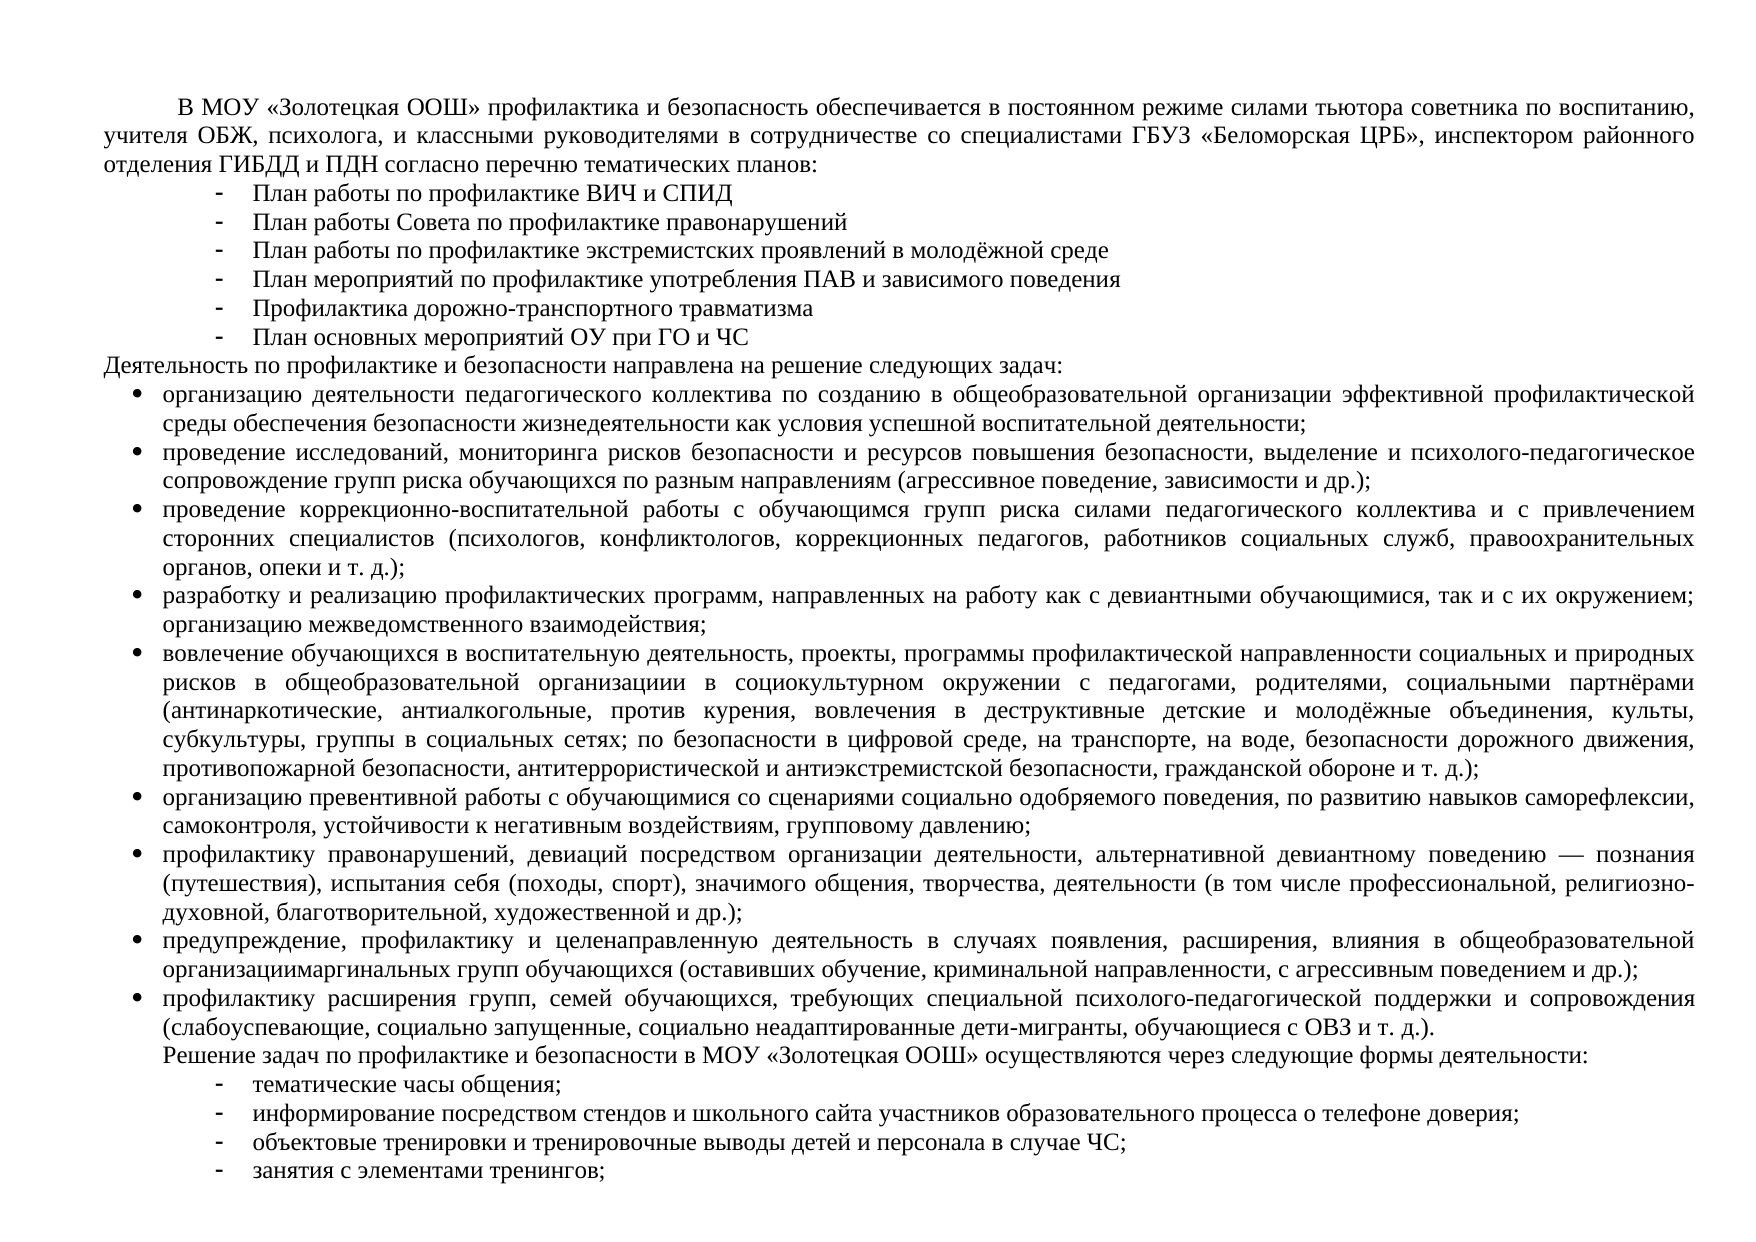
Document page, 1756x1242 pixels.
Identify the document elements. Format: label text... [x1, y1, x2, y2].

list План мероприятий по профилактике употребления ПАВ и зависимого поведения [215, 264, 1696, 293]
list тематические часы общения; [215, 1069, 1696, 1098]
text Деятельность по профилактике и безопасности направлена на решение следующих задач: [103, 350, 1696, 379]
list План основных мероприятий ОУ при ГО и ЧС [215, 322, 1696, 350]
list занятия с элементами тренингов; [215, 1155, 1696, 1184]
list организацию превентивной работы с обучающимися со сценариями социально одобряемого поведения, по развитию навыков саморефлексии, самоконтроля, устойчивости к негативным воздействиям, групповому давлению; [133, 782, 1696, 839]
list Профилактика дорожно-транспортного травматизма [215, 293, 1696, 322]
list План работы Совета по профилактике правонарушений [215, 207, 1696, 235]
text Решение задач по профилактике и безопасности в МОУ «Золотецкая ООШ» осуществляются через следующие формы деятельности: [103, 1040, 1696, 1069]
list разработку и реализацию профилактических программ, направленных на работу как с девиантными обучающимися, так и с их окружением; организацию межведомственного взаимодействия; [133, 580, 1696, 638]
list предупреждение, профилактику и целенаправленную деятельность в случаях появления, расширения, влияния в общеобразовательной организациимаргинальных групп обучающихся (оставивших обучение, криминальной направленности, с агрессивным поведением и др.); [133, 925, 1696, 983]
list вовлечение обучающихся в воспитательную деятельность, проекты, программы профилактической направленности социальных и природных рисков в общеобразовательной организациии в социокультурном окружении с педагогами, родителями, социальными партнёрами (антинаркотические, антиалкогольные, против курения, вовлечения в деструктивные детские и молодёжные объединения, культы, субкультуры, группы в социальных сетях; по безопасности в цифровой среде, на транспорте, на воде, безопасности дорожного движения, противопожарной безопасности, антитеррористической и антиэкстремистской безопасности, гражданской обороне и т. д.); [133, 638, 1696, 782]
list План работы по профилактике ВИЧ и СПИД [215, 178, 1696, 207]
list объектовые тренировки и тренировочные выводы детей и персонала в случае ЧС; [215, 1127, 1696, 1155]
list План работы по профилактике экстремистских проявлений в молодёжной среде [215, 235, 1696, 264]
text В МОУ «Золотецкая ООШ» профилактика и безопасность обеспечивается в постоянном режиме силами тьютора советника по воспитанию, учителя ОБЖ, психолога, и классными руководителями в сотрудничестве со специалистами ГБУЗ «Беломорская ЦРБ», инспектором районного отделения ГИБДД и ПДН согласно перечню тематических планов: [103, 92, 1696, 178]
list профилактику расширения групп, семей обучающихся, требующих специальной психолого-педагогической поддержки и сопровождения (слабоуспевающие, социально запущенные, социально неадаптированные дети-мигранты, обучающиеся с ОВЗ и т. д.). [133, 983, 1696, 1040]
list информирование посредством стендов и школьного сайта участников образовательного процесса о телефоне доверия; [215, 1098, 1696, 1127]
list проведение исследований, мониторинга рисков безопасности и ресурсов повышения безопасности, выделение и психолого-педагогическое сопровождение групп риска обучающихся по разным направлениям (агрессивное поведение, зависимости и др.); [133, 437, 1696, 494]
list профилактику правонарушений, девиаций посредством организации деятельности, альтернативной девиантному поведению — познания (путешествия), испытания себя (походы, спорт), значимого общения, творчества, деятельности (в том числе профессиональной, религиозно-духовной, благотворительной, художественной и др.); [133, 839, 1696, 925]
list проведение коррекционно-воспитательной работы с обучающимся групп риска силами педагогического коллектива и с привлечением сторонних специалистов (психологов, конфликтологов, коррекционных педагогов, работников социальных служб, правоохранительных органов, опеки и т. д.); [133, 494, 1696, 580]
list организацию деятельности педагогического коллектива по созданию в общеобразовательной организации эффективной профилактической среды обеспечения безопасности жизнедеятельности как условия успешной воспитательной деятельности; [133, 379, 1696, 437]
